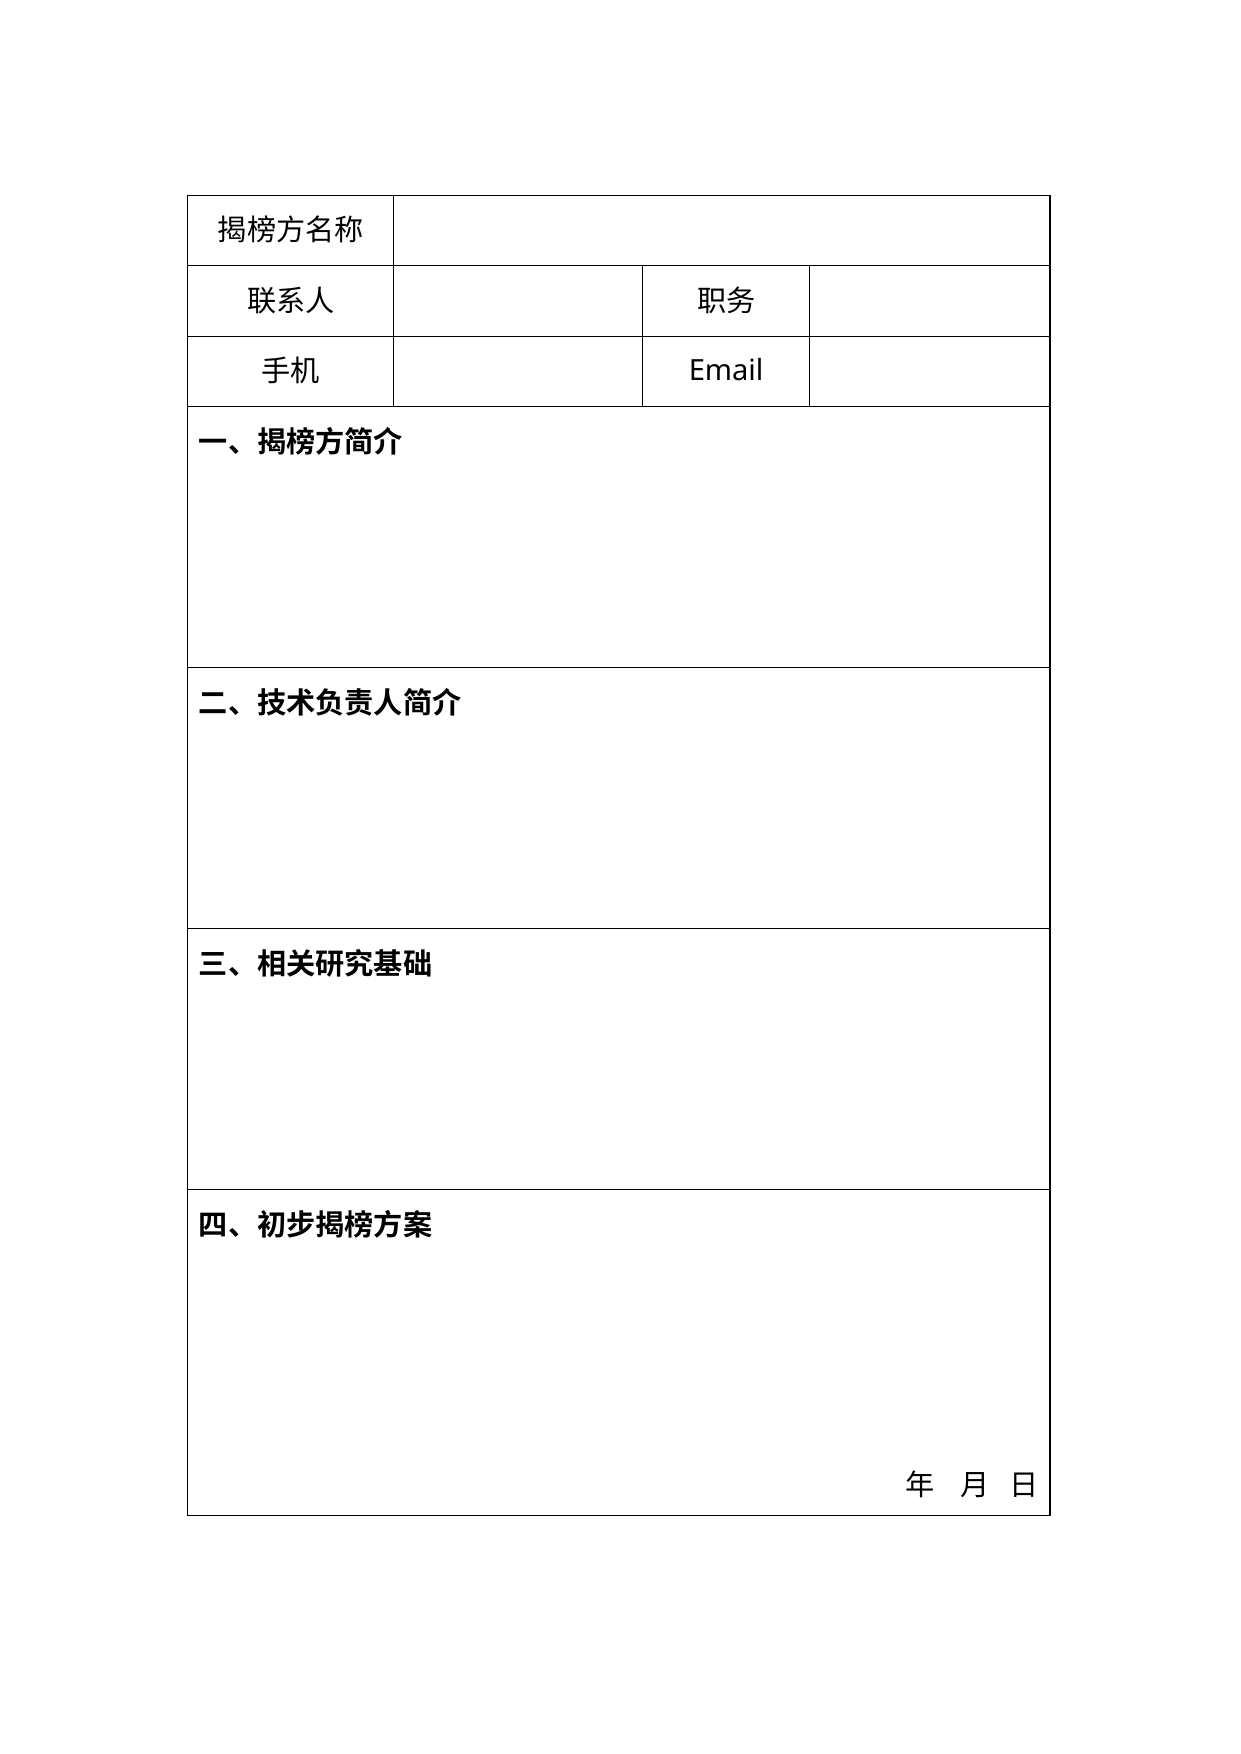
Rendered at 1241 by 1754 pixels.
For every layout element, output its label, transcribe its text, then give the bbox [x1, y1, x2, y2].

table_header [394, 196, 1049, 265]
table_cell 四、初步揭榜方案 年 月 日 [188, 1190, 1049, 1515]
table_cell [810, 337, 1049, 406]
table_cell 二、技术负责人简介 [188, 668, 1049, 928]
table_cell [810, 266, 1049, 336]
table_cell Email [643, 337, 809, 406]
table_cell [394, 337, 642, 406]
table_cell 一、揭榜方简介 [188, 407, 1049, 667]
table_header 揭榜方名称 [188, 196, 393, 265]
table_cell 联系人 [188, 266, 393, 336]
table_cell 手机 [188, 337, 393, 406]
table_cell 三、相关研究基础 [188, 929, 1049, 1189]
table_cell 职务 [643, 266, 809, 336]
table_cell [394, 266, 642, 336]
